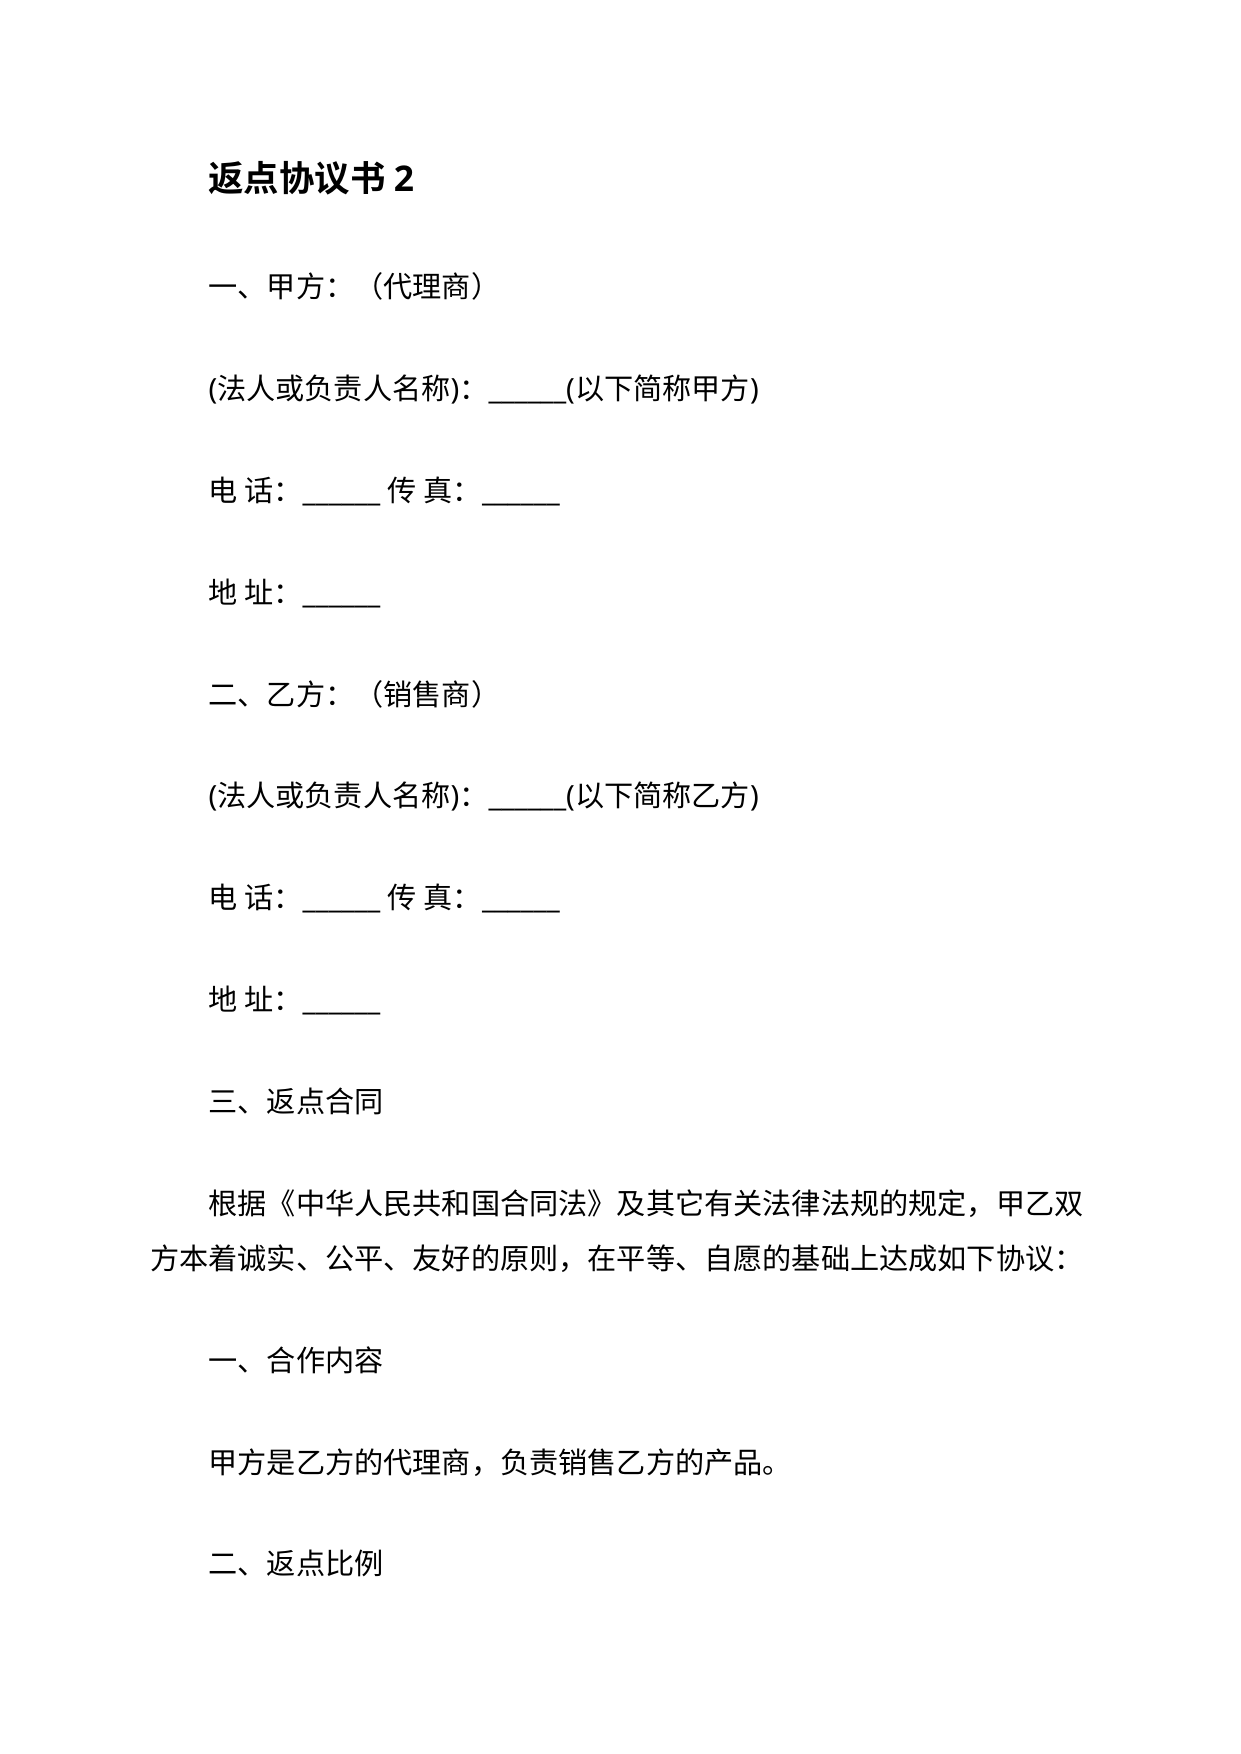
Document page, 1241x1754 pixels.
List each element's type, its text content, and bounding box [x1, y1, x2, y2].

text (法人或负责人名称)：______(以下简称乙方) [150, 773, 1090, 815]
text 返点协议书 2 [150, 150, 1090, 201]
text 电 话：______ 传 真：______ [150, 875, 1090, 917]
text 地 址：______ [150, 569, 1090, 612]
text 一、合作内容 [150, 1337, 1090, 1380]
text 甲方是乙方的代理商，负责销售乙方的产品。 [150, 1439, 1090, 1481]
text 二、乙方：（销售商） [150, 671, 1090, 713]
text (法人或负责人名称)：______(以下简称甲方) [150, 365, 1090, 408]
text 电 话：______ 传 真：______ [150, 467, 1090, 510]
text 二、返点比例 [150, 1541, 1090, 1583]
text 根据《中华人民共和国合同法》及其它有关法律法规的规定，甲乙双方本着诚实、公平、友好的原则，在平等、自愿的基础上达成如下协议： [150, 1181, 1090, 1278]
text 一、甲方：（代理商） [150, 263, 1090, 306]
text 地 址：______ [150, 977, 1090, 1019]
text 三、返点合同 [150, 1079, 1090, 1121]
